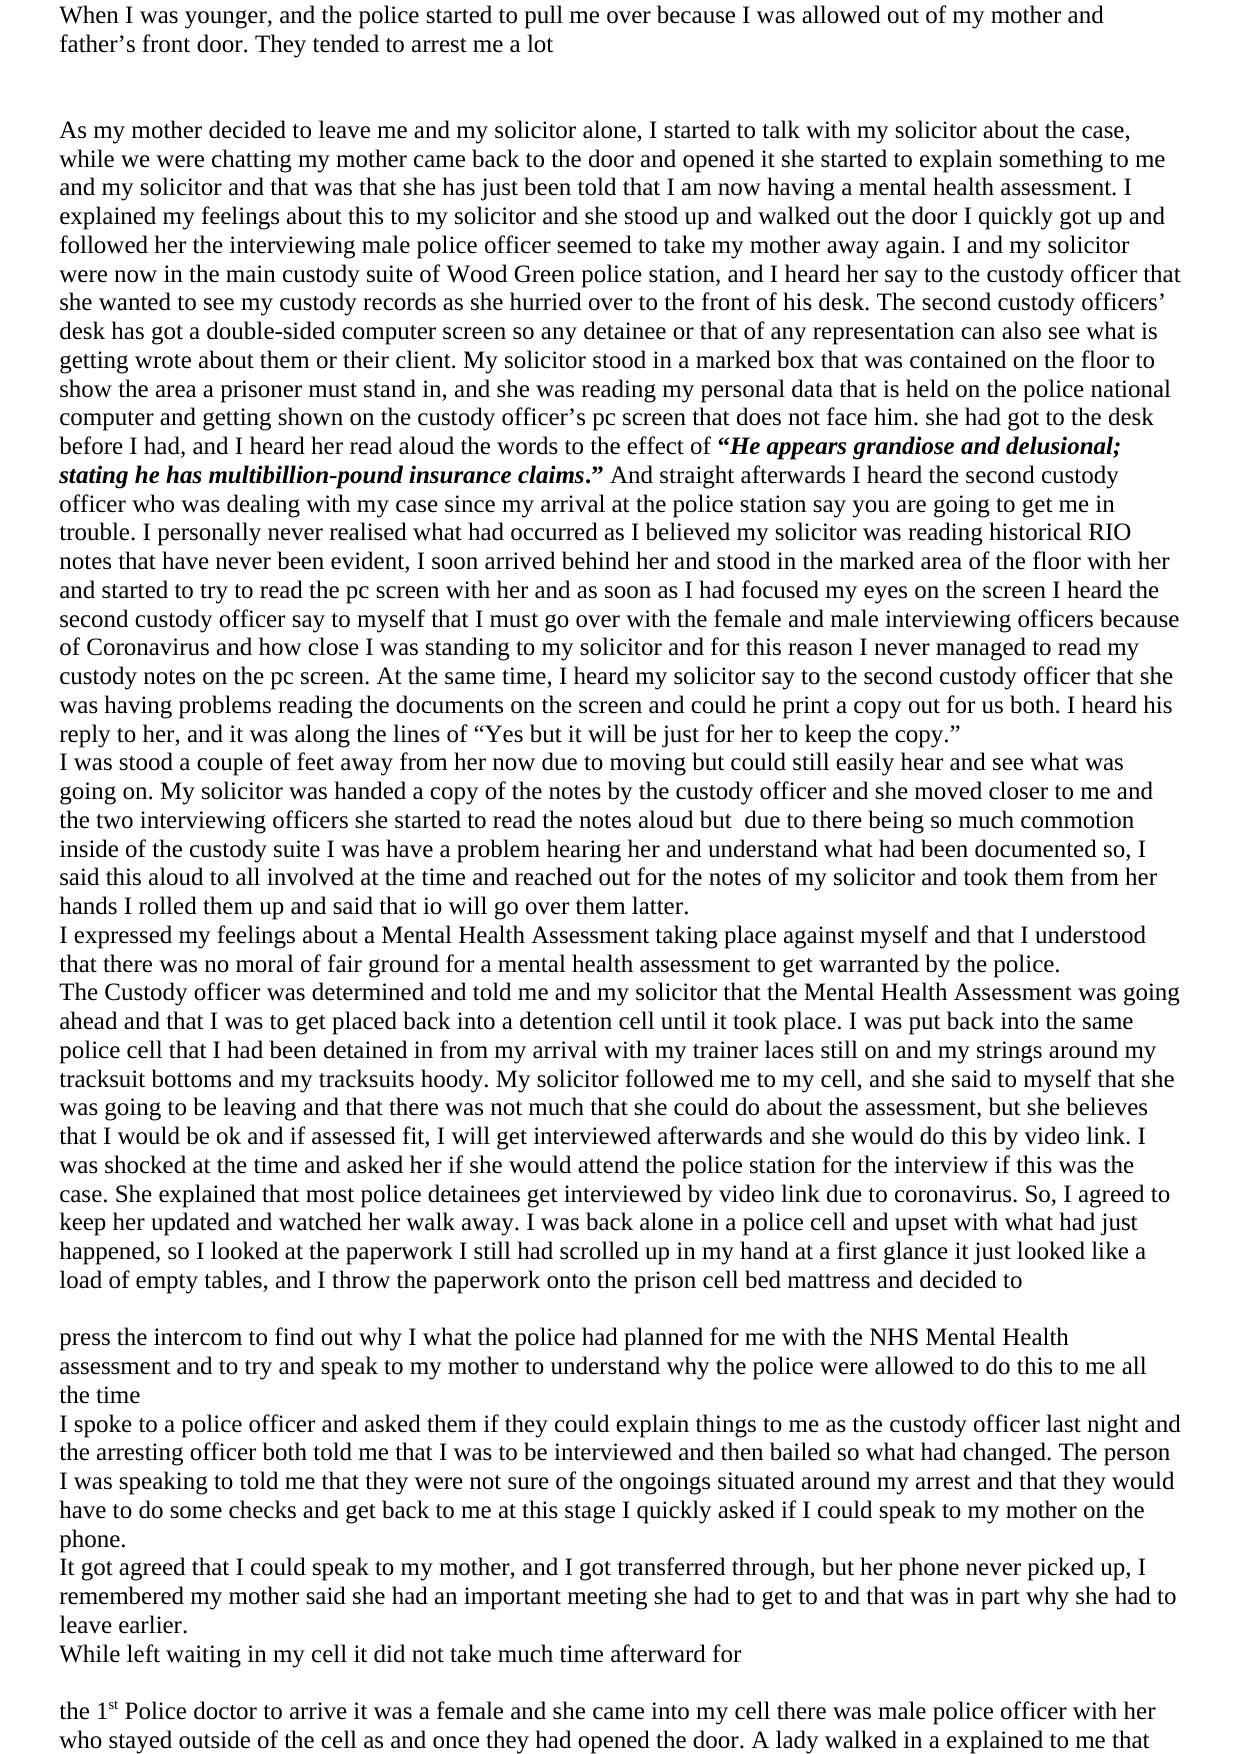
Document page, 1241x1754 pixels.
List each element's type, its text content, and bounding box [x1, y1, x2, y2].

text As my mother decided to leave me and my solicitor alone, I started to talk with my solicitor about the case, while we were chatting my mother came back to the door and opened it she started to explain something to me and my solicitor and that was that she has just been told that I am now having a mental health assessment. I explained my feelings about this to my solicitor and she stood up and walked out the door I quickly got up and followed her the interviewing male police officer seemed to take my mother away again. I and my solicitor were now in the main custody suite of Wood Green police station, and I heard her say to the custody officer that she wanted to see my custody records as she hurried over to the front of his desk. The second custody officers’ desk has got a double-sided computer screen so any detainee or that of any representation can also see what is getting wrote about them or their client. My solicitor stood in a marked box that was contained on the floor to show the area a prisoner must stand in, and she was reading my personal data that is held on the police national computer and getting shown on the custody officer’s pc screen that does not face him. she had got to the desk before I had, and I heard her read aloud the words to the effect of “He appears grandiose and delusional; stating he has multibillion-pound insurance claims.” And straight afterwards I heard the second custody officer who was dealing with my case since my arrival at the police station say you are going to get me in trouble. I personally never realised what had occurred as I believed my solicitor was reading historical RIO notes that have never been evident, I soon arrived behind her and stood in the marked area of the floor with her and started to try to read the pc screen with her and as soon as I had focused my eyes on the screen I heard the second custody officer say to myself that I must go over with the female and male interviewing officers because of Coronavirus and how close I was standing to my solicitor and for this reason I never managed to read my custody notes on the pc screen. At the same time, I heard my solicitor say to the second custody officer that she was having problems reading the documents on the screen and could he print a copy out for us both. I heard his reply to her, and it was along the lines of “Yes but it will be just for her to keep the copy.” [59, 115, 1181, 747]
text The Custody officer was determined and told me and my solicitor that the Mental Health Assessment was going ahead and that I was to get placed back into a detention cell until it took place. I was put back into the same police cell that I had been detained in from my arrival with my trainer laces still on and my strings around my tracksuit bottoms and my tracksuits hoody. My solicitor followed me to my cell, and she said to myself that she was going to be leaving and that there was not much that she could do about the assessment, but she believes that I would be ok and if assessed fit, I will get interviewed afterwards and she would do this by video link. I was shocked at the time and asked her if she would attend the police station for the interview if this was the case. She explained that most police detainees get interviewed by video link due to coronavirus. So, I agreed to keep her updated and watched her walk away. I was back alone in a police cell and upset with what had just happened, so I looked at the paperwork I still had scrolled up in my hand at a first glance it just looked like a load of empty tables, and I throw the paperwork onto the prison cell bed mattress and decided to [59, 977, 1181, 1294]
text While left waiting in my cell it did not take much time afterward for [59, 1639, 1181, 1667]
text I was stood a couple of feet away from her now due to moving but could still easily hear and see what was going on. My solicitor was handed a copy of the notes by the custody officer and she moved closer to me and the two interviewing officers she started to read the notes aloud but due to there being so much commotion inside of the custody suite I was have a problem hearing her and understand what had been documented so, I said this aloud to all involved at the time and reached out for the notes of my solicitor and took them from her hands I rolled them up and said that io will go over them latter. [59, 747, 1181, 920]
text When I was younger, and the police started to pull me over because I was allowed out of my mother and father’s front door. They tended to arrest me a lot [59, 0, 1181, 57]
text I expressed my feelings about a Mental Health Assessment taking place against myself and that I understood that there was no moral of fair ground for a mental health assessment to get warranted by the police. [59, 920, 1181, 977]
text press the intercom to find out why I what the police had planned for me with the NHS Mental Health assessment and to try and speak to my mother to understand why the police were allowed to do this to me all the time [59, 1322, 1181, 1409]
text I spoke to a police officer and asked them if they could explain things to me as the custody officer last night and the arresting officer both told me that I was to be interviewed and then bailed so what had changed. The person I was speaking to told me that they were not sure of the ongoings situated around my arrest and that they would have to do some checks and get back to me at this stage I quickly asked if I could speak to my mother on the phone. [59, 1409, 1181, 1552]
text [59, 1696, 1181, 1754]
text It got agreed that I could speak to my mother, and I got transferred through, but her phone never picked up, I remembered my mother said she had an important meeting she had to get to and that was in part why she had to leave earlier. [59, 1552, 1181, 1639]
